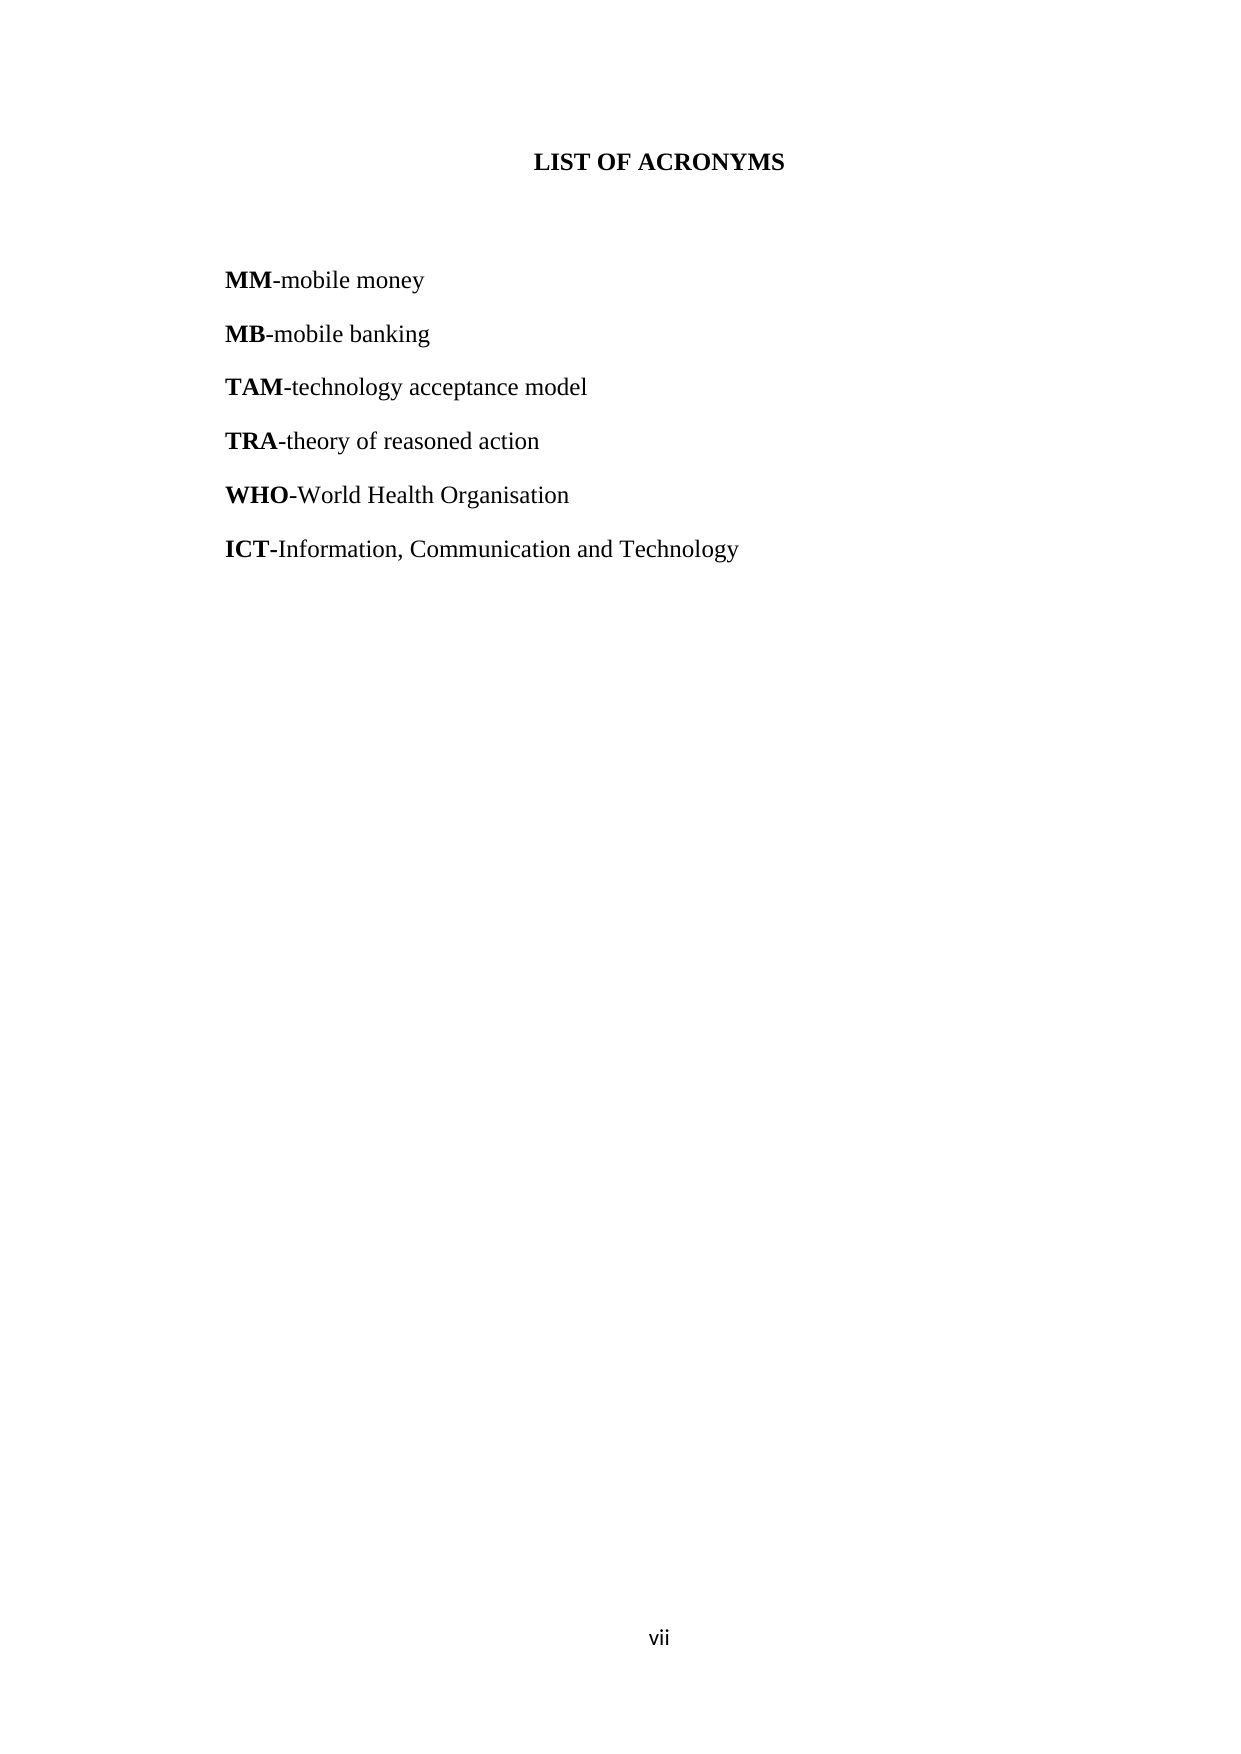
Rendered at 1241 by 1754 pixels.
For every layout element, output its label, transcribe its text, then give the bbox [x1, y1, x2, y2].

text ICT-Information, Communication and Technology [225, 534, 1093, 563]
text MM-mobile money [225, 265, 1093, 293]
text TRA-theory of reasoned action [225, 426, 1093, 455]
text TAM-technology acceptance model [225, 372, 1093, 401]
text WHO-World Health Organisation [225, 480, 1093, 509]
text MB-mobile banking [225, 319, 1093, 347]
text LIST OF ACRONYMS [225, 147, 1093, 176]
